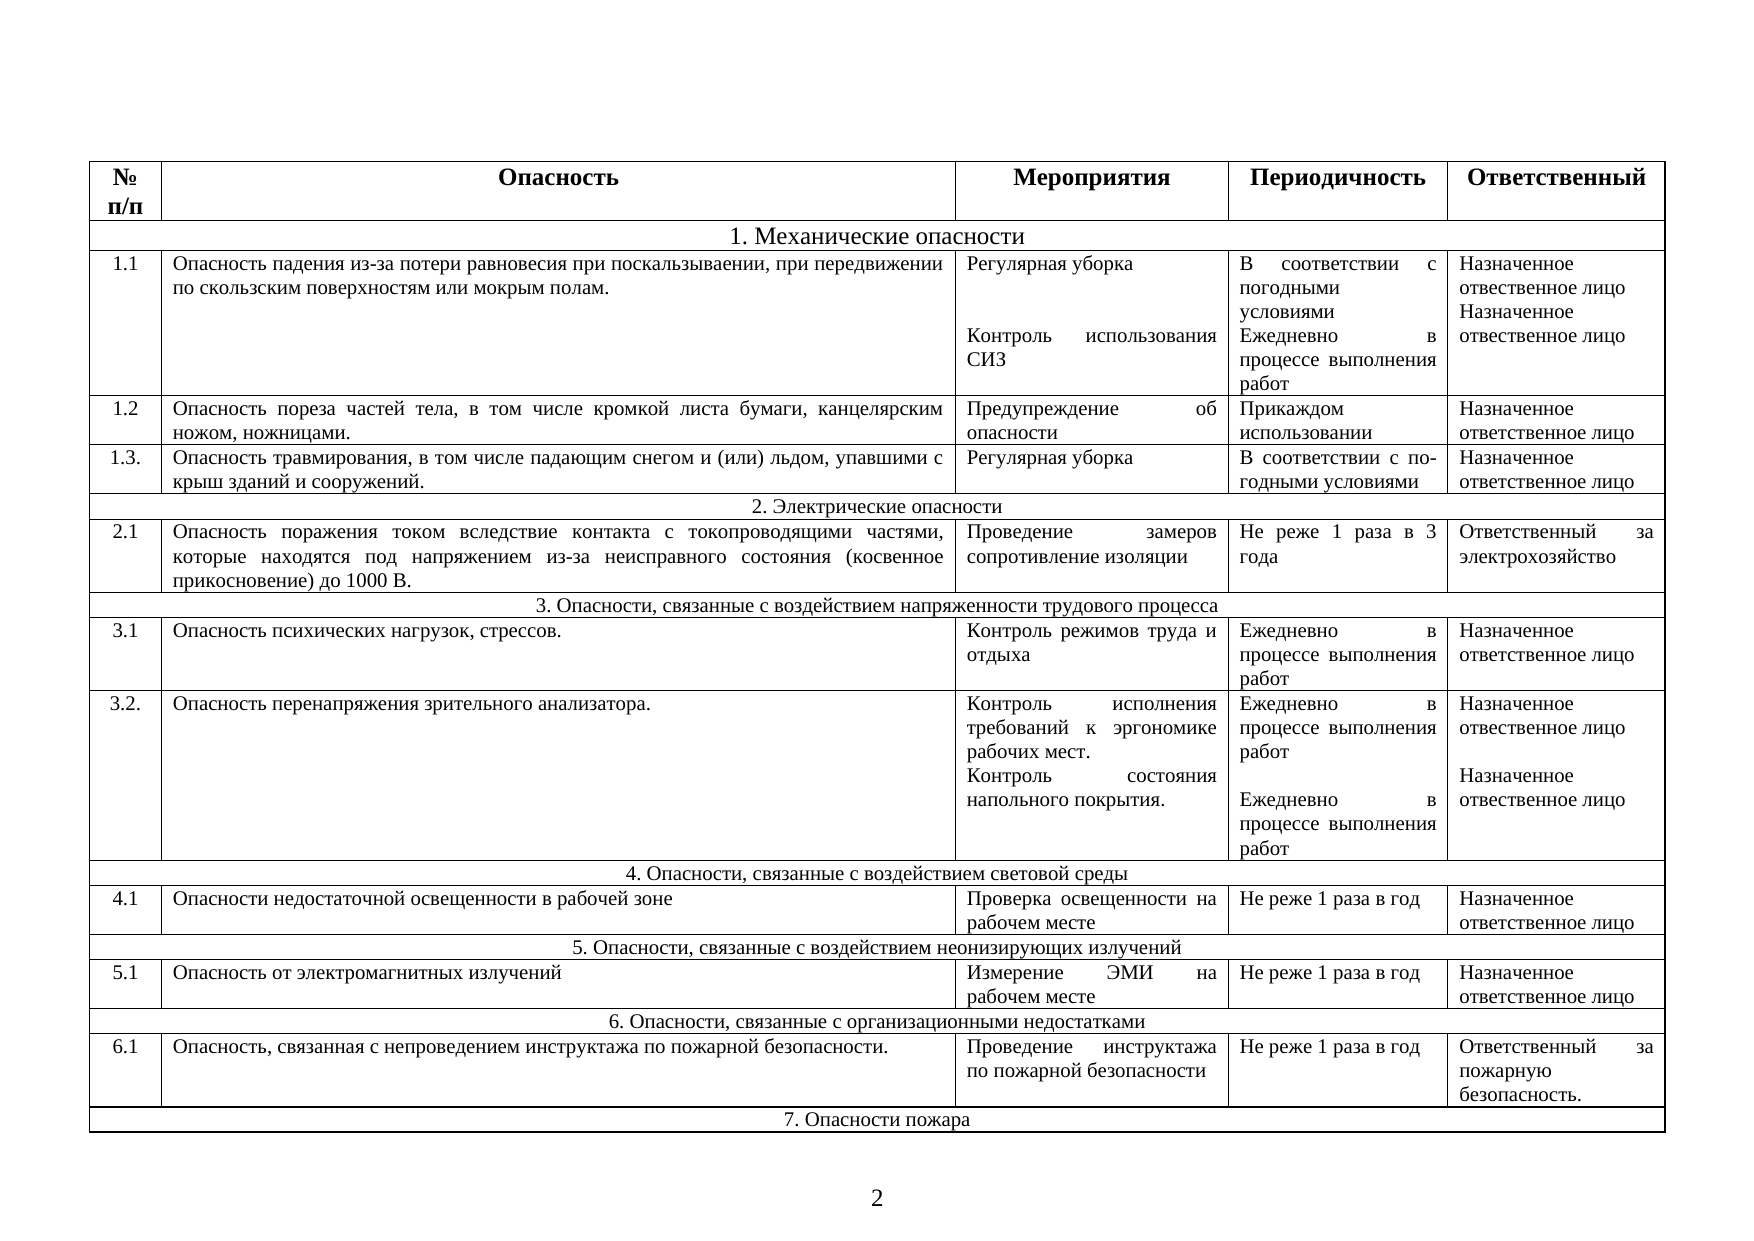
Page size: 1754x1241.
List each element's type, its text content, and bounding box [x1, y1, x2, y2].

table_cell Опасность травмирования, в том числе падающим снегом и (или) льдом, упавшими с крыш зданий и сооружений. [162, 445, 955, 493]
table_cell 1.1 [90, 251, 161, 395]
table_cell Опасность, связанная с непроведением инструктажа по пожарной безопасности. [162, 1034, 955, 1106]
table_header Мероприятия [956, 162, 1228, 220]
table_cell В соответствии с по-годными условиями [1229, 445, 1447, 493]
table_cell 5.1 [90, 960, 161, 1008]
table_header № п/п [90, 162, 161, 220]
table_cell 4.1 [90, 886, 161, 934]
table_cell Регулярная уборка [956, 445, 1228, 493]
table_cell Ежедневно в процессе выполнения работ Ежедневно в процессе выполнения работ [1229, 691, 1447, 859]
table_cell 7. Опасности пожара [90, 1108, 1664, 1131]
table_cell Опасность от электромагнитных излучений [162, 960, 955, 1008]
table_cell 5. Опасности, связанные с воздействием неонизирующих излучений [90, 935, 1664, 959]
table_cell 2.1 [90, 520, 161, 592]
table_cell Проведение инструктажа по пожарной безопасности [956, 1034, 1228, 1106]
table_cell Опасность перенапряжения зрительного анализатора. [162, 691, 955, 859]
table_header Периодичность [1229, 162, 1447, 220]
table_cell 1.2 [90, 396, 161, 444]
table_cell Назначенное отвественное лицо Назначенное отвественное лицо [1448, 251, 1664, 395]
table_cell Назначенное ответственное лицо [1448, 618, 1664, 690]
table_cell 1.3. [90, 445, 161, 493]
table_cell Проведение замеров сопротивление изоляции [956, 520, 1228, 592]
table_cell Контроль режимов труда и отдыха [956, 618, 1228, 690]
table_cell 3.1 [90, 618, 161, 690]
table_header Ответственный [1448, 162, 1664, 220]
table_cell Опасности недостаточной освещенности в рабочей зоне [162, 886, 955, 934]
table_cell Назначенное ответственное лицо [1448, 445, 1664, 493]
table_cell 3.2. [90, 691, 161, 859]
table_cell Опасность падения из-за потери равновесия при поскальзываении, при передвижении по скользским поверхностям или мокрым полам. [162, 251, 955, 395]
table_cell 4. Опасности, связанные с воздействием световой среды [90, 861, 1664, 884]
table_cell 6. Опасности, связанные с организационными недостатками [90, 1009, 1664, 1033]
table_cell Не реже 1 раза в 3 года [1229, 520, 1447, 592]
table_cell Назначенное ответственное лицо [1448, 960, 1664, 1008]
table_cell В соответствии с погодными условиями Ежедневно в процессе выполнения работ [1229, 251, 1447, 395]
table_cell Проверка освещенности на рабочем месте [956, 886, 1228, 934]
table_cell 2. Электрические опасности [90, 494, 1664, 518]
table_cell Назначенное ответственное лицо [1448, 886, 1664, 934]
table_cell Ответственный за электрохозяйство [1448, 520, 1664, 592]
table_cell Опасность поражения током вследствие контакта с токопроводящими частями, которые находятся под напряжением из-за неисправного состояния (косвенное прикосновение) до 1000 В. [162, 520, 955, 592]
table_cell 1. Механические опасности [90, 221, 1664, 249]
table_cell Ответственный за пожарную безопасность. [1448, 1034, 1664, 1106]
table_cell Ежедневно в процессе выполнения работ [1229, 618, 1447, 690]
table_cell Регулярная уборка Контроль использования СИЗ [956, 251, 1228, 395]
table_cell Не реже 1 раза в год [1229, 1034, 1447, 1106]
table_cell 3. Опасности, связанные с воздействием напряженности трудового процесса [90, 593, 1664, 617]
table_cell Назначенное отвественное лицо Назначенное отвественное лицо [1448, 691, 1664, 859]
table_cell Опасность психических нагрузок, стрессов. [162, 618, 955, 690]
table_cell 6.1 [90, 1034, 161, 1106]
table_cell Не реже 1 раза в год [1229, 886, 1447, 934]
table_cell Предупреждение об опасности [956, 396, 1228, 444]
table_cell Назначенное ответственное лицо [1448, 396, 1664, 444]
table_cell Прикаждом использовании [1229, 396, 1447, 444]
table_cell Измерение ЭМИ на рабочем месте [956, 960, 1228, 1008]
table_header Опасность [162, 162, 955, 220]
table_cell Опасность пореза частей тела, в том числе кромкой листа бумаги, канцелярским ножом, ножницами. [162, 396, 955, 444]
table_cell Контроль исполнения требований к эргономике рабочих мест. Контроль состояния напольного покрытия. [956, 691, 1228, 859]
table_cell Не реже 1 раза в год [1229, 960, 1447, 1008]
